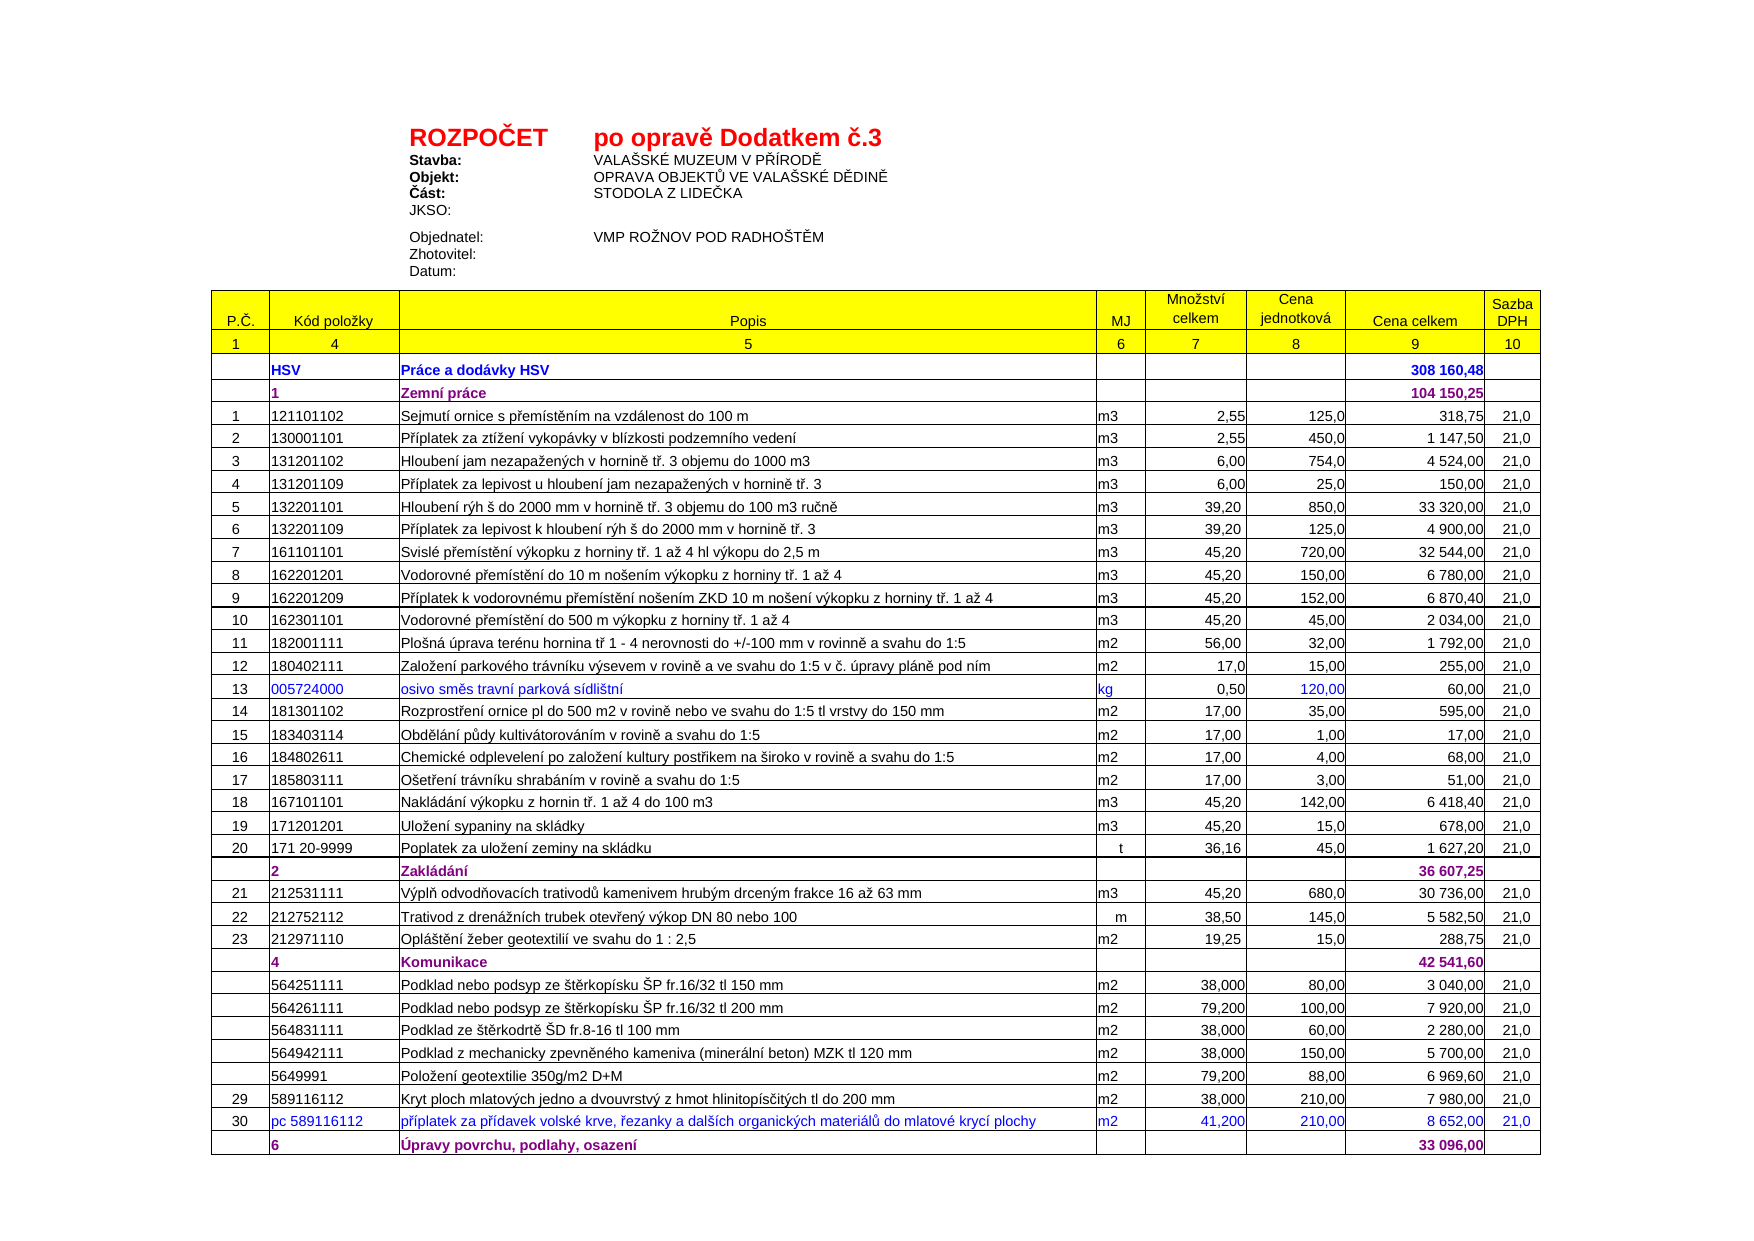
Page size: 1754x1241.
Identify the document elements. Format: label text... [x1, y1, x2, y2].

text Datum: [409, 262, 1343, 279]
table_cell [212, 1017, 269, 1038]
text ROZPOČET po opravě Dodatkem č.3 [409, 123, 1343, 151]
table_cell 33 320,00 [1346, 493, 1484, 515]
table_cell Příplatek za lepivost u hloubení jam nezapažených v hornině tř. 3 [400, 471, 1096, 492]
table_cell 21,0 [1485, 790, 1540, 811]
table_cell 6 780,00 [1346, 562, 1484, 583]
table_cell 1,00 [1247, 721, 1345, 743]
table_cell kg [1097, 675, 1145, 697]
table_cell 181301102 [270, 699, 399, 720]
table_cell Založení parkového trávníku výsevem v rovině a ve svahu do 1:5 v č. úpravy pláně pod ním [400, 653, 1096, 674]
table_cell 212971110 [270, 926, 399, 947]
table_cell 68,00 [1346, 744, 1484, 765]
table_cell Nakládání výkopku z hornin tř. 1 až 4 do 100 m3 [400, 790, 1096, 811]
table_cell 120,00 [1247, 675, 1345, 697]
table_cell 21,0 [1485, 812, 1540, 834]
table_cell [212, 380, 269, 401]
table_cell 21,0 [1485, 1017, 1540, 1038]
table_cell 1 147,50 [1346, 425, 1484, 447]
text JKSO: [409, 202, 1343, 218]
table_cell m2 [1097, 926, 1145, 947]
table_cell 45,20 [1146, 608, 1246, 629]
table_cell 125,0 [1247, 402, 1345, 424]
table_cell 11 [212, 630, 269, 652]
table_cell 21,0 [1485, 402, 1540, 424]
table_cell 21,0 [1485, 608, 1540, 629]
table_cell 1 792,00 [1346, 630, 1484, 652]
table_cell 15,0 [1247, 812, 1345, 834]
table_cell 39,20 [1146, 493, 1246, 515]
table_cell 16 [212, 744, 269, 765]
table_cell Sejmutí ornice s přemístěním na vzdálenost do 100 m [400, 402, 1096, 424]
table_cell Zemní práce [400, 380, 1096, 401]
table_cell m3 [1097, 539, 1145, 561]
table_header Sazba DPH [1485, 291, 1540, 329]
table_header P.Č. [212, 291, 269, 329]
table_cell [212, 949, 269, 971]
table_cell 125,0 [1247, 516, 1345, 538]
table_cell [1097, 949, 1145, 971]
table_cell 17,00 [1146, 766, 1246, 788]
table_cell [212, 994, 269, 1016]
table_cell 38,000 [1146, 1040, 1246, 1062]
table_cell 38,000 [1146, 1085, 1246, 1107]
table_cell 21,0 [1485, 493, 1540, 515]
table_cell 56,00 [1146, 630, 1246, 652]
table_cell Plošná úprava terénu hornina tř 1 - 4 nerovnosti do +/-100 mm v rovinně a svahu do 1:5 [400, 630, 1096, 652]
table_cell [212, 354, 269, 379]
table_cell 45,20 [1146, 812, 1246, 834]
table_cell 21,0 [1485, 903, 1540, 925]
table_cell [212, 972, 269, 993]
table_cell 595,00 [1346, 699, 1484, 720]
table_cell m [1097, 903, 1145, 925]
table_cell 2 [212, 425, 269, 447]
table_cell [1485, 1131, 1540, 1153]
table_cell 6 969,60 [1346, 1063, 1484, 1084]
table_cell 38,50 [1146, 903, 1246, 925]
table_cell 19 [212, 812, 269, 834]
text Stavba: VALAŠSKÉ MUZEUM V PŘÍRODĚ [409, 151, 1343, 168]
table_cell 15 [212, 721, 269, 743]
table_cell [1247, 380, 1345, 401]
table_cell 32,00 [1247, 630, 1345, 652]
table_cell 88,00 [1247, 1063, 1345, 1084]
table_cell 21 [212, 881, 269, 902]
table_cell Trativod z drenážních trubek otevřený výkop DN 80 nebo 100 [400, 903, 1096, 925]
table_cell 3 040,00 [1346, 972, 1484, 993]
table_cell [1247, 858, 1345, 879]
table_cell Vodorovné přemístění do 500 m výkopku z horniny tř. 1 až 4 [400, 608, 1096, 629]
table_cell 6,00 [1146, 448, 1246, 470]
table_cell 104 150,25 [1346, 380, 1484, 401]
table_cell 132201101 [270, 493, 399, 515]
table_cell 2 034,00 [1346, 608, 1484, 629]
table_cell [1146, 380, 1246, 401]
table_cell 142,00 [1247, 790, 1345, 811]
table_header Cena jednotková [1247, 291, 1345, 329]
table_header Cena celkem [1346, 291, 1484, 329]
table_cell Rozprostření ornice pl do 500 m2 v rovině nebo ve svahu do 1:5 tl vrstvy do 150 mm [400, 699, 1096, 720]
table_cell 21,0 [1485, 835, 1540, 856]
table_cell m2 [1097, 699, 1145, 720]
table_cell 23 [212, 926, 269, 947]
table_cell 589116112 [270, 1085, 399, 1107]
table_cell 21,0 [1485, 1063, 1540, 1084]
table_cell 15,00 [1247, 653, 1345, 674]
table_cell Příplatek za ztížení vykopávky v blízkosti podzemního vedení [400, 425, 1096, 447]
table_cell [1247, 1131, 1345, 1153]
table_cell 4 [270, 949, 399, 971]
table_cell 678,00 [1346, 812, 1484, 834]
table_cell 132201109 [270, 516, 399, 538]
table_cell 167101101 [270, 790, 399, 811]
table_cell m2 [1097, 1017, 1145, 1038]
table_cell 14 [212, 699, 269, 720]
table_cell 17,00 [1346, 721, 1484, 743]
table_cell [1097, 380, 1145, 401]
table_cell 5 [212, 493, 269, 515]
table_cell [212, 858, 269, 879]
text Objekt: OPRAVA OBJEKTŮ VE VALAŠSKÉ DĚDINĚ [409, 168, 1343, 185]
table_cell 1 [212, 330, 269, 353]
table_cell 10 [1485, 330, 1540, 353]
table_cell Hloubení jam nezapažených v hornině tř. 3 objemu do 1000 m3 [400, 448, 1096, 470]
table_cell 162201209 [270, 584, 399, 606]
table_cell 5 582,50 [1346, 903, 1484, 925]
table_cell 9 [212, 584, 269, 606]
table_cell 185803111 [270, 766, 399, 788]
table_cell 150,00 [1346, 471, 1484, 492]
table_cell 564942111 [270, 1040, 399, 1062]
table_cell 130001101 [270, 425, 399, 447]
table_cell 150,00 [1247, 1040, 1345, 1062]
table_cell 121101102 [270, 402, 399, 424]
table_cell [212, 1063, 269, 1084]
table_cell m3 [1097, 493, 1145, 515]
table_cell 21,0 [1485, 926, 1540, 947]
table_cell [1247, 949, 1345, 971]
table_cell m2 [1097, 1085, 1145, 1107]
table_header Kód položky [270, 291, 399, 329]
table_cell m3 [1097, 562, 1145, 583]
table_cell 21,0 [1485, 562, 1540, 583]
table_cell 131201109 [270, 471, 399, 492]
table_cell Podklad z mechanicky zpevněného kameniva (minerální beton) MZK tl 120 mm [400, 1040, 1096, 1062]
table_cell 21,0 [1485, 699, 1540, 720]
table_cell m2 [1097, 744, 1145, 765]
table_cell Výplň odvodňovacích trativodů kamenivem hrubým drceným frakce 16 až 63 mm [400, 881, 1096, 902]
table_cell [1097, 858, 1145, 879]
text Část: STODOLA Z LIDEČKA [409, 185, 1343, 202]
table_cell 152,00 [1247, 584, 1345, 606]
table_cell 79,200 [1146, 1063, 1246, 1084]
table_cell Svislé přemístění výkopku z horniny tř. 1 až 4 hl výkopu do 2,5 m [400, 539, 1096, 561]
table_cell 0,50 [1146, 675, 1246, 697]
table_cell Kryt ploch mlatových jedno a dvouvrstvý z hmot hlinitopísčitých tl do 200 mm [400, 1085, 1096, 1107]
table_cell m2 [1097, 994, 1145, 1016]
table_cell Ošetření trávníku shrabáním v rovině a svahu do 1:5 [400, 766, 1096, 788]
table_cell 212752112 [270, 903, 399, 925]
table_cell 21,0 [1485, 972, 1540, 993]
table_cell Poplatek za uložení zeminy na skládku [400, 835, 1096, 856]
table_cell 850,0 [1247, 493, 1345, 515]
table_cell 17,00 [1146, 699, 1246, 720]
table_cell m3 [1097, 402, 1145, 424]
table_cell 7 [1146, 330, 1246, 353]
table_cell 210,00 [1247, 1085, 1345, 1107]
table_cell 150,00 [1247, 562, 1345, 583]
table_cell 161101101 [270, 539, 399, 561]
table_cell 131201102 [270, 448, 399, 470]
table_cell 005724000 [270, 675, 399, 697]
table_cell 18 [212, 790, 269, 811]
table_cell 9 [1346, 330, 1484, 353]
table_cell 100,00 [1247, 994, 1345, 1016]
table_cell 308 160,48 [1346, 354, 1484, 379]
table_cell 10 [212, 608, 269, 629]
table_cell m3 [1097, 812, 1145, 834]
table_cell 35,00 [1247, 699, 1345, 720]
table_cell m3 [1097, 425, 1145, 447]
table_cell 8 [1247, 330, 1345, 353]
table_cell 21,0 [1485, 881, 1540, 902]
table_cell 564251111 [270, 972, 399, 993]
table_cell 21,0 [1485, 675, 1540, 697]
table_cell m2 [1097, 972, 1145, 993]
table_cell 17,00 [1146, 721, 1246, 743]
table_cell 680,0 [1247, 881, 1345, 902]
table_cell 45,20 [1146, 562, 1246, 583]
table_cell 2 [270, 858, 399, 879]
table_cell 60,00 [1346, 675, 1484, 697]
table_cell 255,00 [1346, 653, 1484, 674]
table_cell t [1097, 835, 1145, 856]
table_cell Opláštění žeber geotextilií ve svahu do 1 : 2,5 [400, 926, 1096, 947]
table_cell 288,75 [1346, 926, 1484, 947]
table_cell 20 [212, 835, 269, 856]
table_cell 29 [212, 1085, 269, 1107]
table_cell 4 900,00 [1346, 516, 1484, 538]
table_cell 17 [212, 766, 269, 788]
table_cell m2 [1097, 1063, 1145, 1084]
table_cell Obdělání půdy kultivátorováním v rovině a svahu do 1:5 [400, 721, 1096, 743]
table_cell [1485, 949, 1540, 971]
table_cell 1 627,20 [1346, 835, 1484, 856]
table_cell m2 [1097, 721, 1145, 743]
table_header Popis [400, 291, 1096, 329]
table_cell 21,0 [1485, 516, 1540, 538]
table_cell 1 [212, 402, 269, 424]
table_cell m2 [1097, 653, 1145, 674]
table_cell Vodorovné přemístění do 10 m nošením výkopku z horniny tř. 1 až 4 [400, 562, 1096, 583]
table_cell 51,00 [1346, 766, 1484, 788]
table_cell Zakládání [400, 858, 1096, 879]
table_cell [1146, 354, 1246, 379]
table_cell Příplatek za lepivost k hloubení rýh š do 2000 mm v hornině tř. 3 [400, 516, 1096, 538]
table_cell m3 [1097, 516, 1145, 538]
table_cell 21,0 [1485, 448, 1540, 470]
table_cell 30 736,00 [1346, 881, 1484, 902]
table_cell 22 [212, 903, 269, 925]
table_cell 4 [212, 471, 269, 492]
table_cell 6 [270, 1131, 399, 1153]
table_cell m3 [1097, 790, 1145, 811]
table_cell 450,0 [1247, 425, 1345, 447]
table_cell 45,20 [1146, 881, 1246, 902]
table_cell 21,0 [1485, 1108, 1540, 1129]
table_cell Příplatek k vodorovnému přemístění nošením ZKD 10 m nošení výkopku z horniny tř. 1 až 4 [400, 584, 1096, 606]
table_cell 564831111 [270, 1017, 399, 1038]
table_cell 12 [212, 653, 269, 674]
table_cell 5 [400, 330, 1096, 353]
table_cell Podklad nebo podsyp ze štěrkopísku ŠP fr.16/32 tl 200 mm [400, 994, 1096, 1016]
table_cell 80,00 [1247, 972, 1345, 993]
table_cell [212, 1040, 269, 1062]
table_cell 21,0 [1485, 471, 1540, 492]
table_cell 21,0 [1485, 630, 1540, 652]
table_cell m2 [1097, 766, 1145, 788]
table_cell 171201201 [270, 812, 399, 834]
table_cell 162201201 [270, 562, 399, 583]
table_cell příplatek za přídavek volské krve, řezanky a dalších organických materiálů do mlatové krycí plochy [400, 1108, 1096, 1129]
table_cell 41,200 [1146, 1108, 1246, 1129]
table_cell 19,25 [1146, 926, 1246, 947]
table_cell 4,00 [1247, 744, 1345, 765]
table_cell 145,0 [1247, 903, 1345, 925]
table_cell [1097, 354, 1145, 379]
table_cell HSV [270, 354, 399, 379]
table_cell 212531111 [270, 881, 399, 902]
table_cell Chemické odplevelení po založení kultury postřikem na široko v rovině a svahu do 1:5 [400, 744, 1096, 765]
text Objednatel: VMP ROŽNOV POD RADHOŠTĚM [409, 229, 1343, 246]
table_cell 21,0 [1485, 653, 1540, 674]
table_cell 6 [212, 516, 269, 538]
table_cell Podklad nebo podsyp ze štěrkopísku ŠP fr.16/32 tl 150 mm [400, 972, 1096, 993]
table_cell 564261111 [270, 994, 399, 1016]
table_cell 182001111 [270, 630, 399, 652]
table_cell [1485, 380, 1540, 401]
table_cell m3 [1097, 608, 1145, 629]
table_cell 171 20-9999 [270, 835, 399, 856]
table_cell 42 541,60 [1346, 949, 1484, 971]
table_cell 21,0 [1485, 1040, 1540, 1062]
table_cell m3 [1097, 448, 1145, 470]
table_cell 38,000 [1146, 1017, 1246, 1038]
table_cell 2,55 [1146, 402, 1246, 424]
table_cell 17,00 [1146, 744, 1246, 765]
table_cell [1097, 1131, 1145, 1153]
table_cell pc 589116112 [270, 1108, 399, 1129]
table_cell 45,20 [1146, 790, 1246, 811]
table_cell Hloubení rýh š do 2000 mm v hornině tř. 3 objemu do 100 m3 ručně [400, 493, 1096, 515]
table_cell 21,0 [1485, 1085, 1540, 1107]
table_cell 13 [212, 675, 269, 697]
table_cell 8 [212, 562, 269, 583]
table_cell 7 920,00 [1346, 994, 1484, 1016]
table_cell Uložení sypaniny na skládky [400, 812, 1096, 834]
table_cell 3,00 [1247, 766, 1345, 788]
table_cell 60,00 [1247, 1017, 1345, 1038]
table_cell 6 870,40 [1346, 584, 1484, 606]
table_cell 4 524,00 [1346, 448, 1484, 470]
table_cell 5 700,00 [1346, 1040, 1484, 1062]
table_cell 4 [270, 330, 399, 353]
table_cell 21,0 [1485, 721, 1540, 743]
table_cell [1485, 858, 1540, 879]
table_cell 38,000 [1146, 972, 1246, 993]
table_cell 210,00 [1247, 1108, 1345, 1129]
table_header MJ [1097, 291, 1145, 329]
table_cell Podklad ze štěrkodrtě ŠD fr.8-16 tl 100 mm [400, 1017, 1096, 1038]
table_cell 32 544,00 [1346, 539, 1484, 561]
table_cell 6,00 [1146, 471, 1246, 492]
table_cell 45,20 [1146, 539, 1246, 561]
table_cell m3 [1097, 471, 1145, 492]
table_cell 7 [212, 539, 269, 561]
table_cell 720,00 [1247, 539, 1345, 561]
table_cell [1485, 354, 1540, 379]
table_cell m3 [1097, 584, 1145, 606]
table_cell 33 096,00 [1346, 1131, 1484, 1153]
table_cell 3 [212, 448, 269, 470]
table_cell 162301101 [270, 608, 399, 629]
table_cell 21,0 [1485, 994, 1540, 1016]
table_cell 21,0 [1485, 744, 1540, 765]
table_cell 45,20 [1146, 584, 1246, 606]
table_cell 36 607,25 [1346, 858, 1484, 879]
table_cell m2 [1097, 1108, 1145, 1129]
table_cell 21,0 [1485, 584, 1540, 606]
table_cell 6 [1097, 330, 1145, 353]
table_cell 79,200 [1146, 994, 1246, 1016]
table_cell 36,16 [1146, 835, 1246, 856]
table_cell m3 [1097, 881, 1145, 902]
table_cell [1247, 354, 1345, 379]
table_cell 180402111 [270, 653, 399, 674]
table_cell [212, 1131, 269, 1153]
table_cell Položení geotextilie 350g/m2 D+M [400, 1063, 1096, 1084]
table_cell [1146, 949, 1246, 971]
table_cell 2,55 [1146, 425, 1246, 447]
table_cell 183403114 [270, 721, 399, 743]
table_cell 5649991 [270, 1063, 399, 1084]
table_cell 39,20 [1146, 516, 1246, 538]
table_cell [1146, 1131, 1246, 1153]
table_cell Komunikace [400, 949, 1096, 971]
table_cell 1 [270, 380, 399, 401]
table_cell 8 652,00 [1346, 1108, 1484, 1129]
table_cell osivo směs travní parková sídlištní [400, 675, 1096, 697]
table_cell 184802611 [270, 744, 399, 765]
table_cell 15,0 [1247, 926, 1345, 947]
table_cell [1146, 858, 1246, 879]
table_cell 25,0 [1247, 471, 1345, 492]
table_cell 17,0 [1146, 653, 1246, 674]
table_cell Práce a dodávky HSV [400, 354, 1096, 379]
table_cell 318,75 [1346, 402, 1484, 424]
table_cell 2 280,00 [1346, 1017, 1484, 1038]
table_cell 754,0 [1247, 448, 1345, 470]
table_cell 21,0 [1485, 766, 1540, 788]
table_cell Úpravy povrchu, podlahy, osazení [400, 1131, 1096, 1153]
table_cell 45,0 [1247, 835, 1345, 856]
table_cell m2 [1097, 1040, 1145, 1062]
table_cell 6 418,40 [1346, 790, 1484, 811]
text Zhotovitel: [409, 246, 1343, 262]
table_cell 45,00 [1247, 608, 1345, 629]
table_cell 21,0 [1485, 425, 1540, 447]
table_header Množství celkem [1146, 291, 1246, 329]
table_cell 30 [212, 1108, 269, 1129]
table_cell 7 980,00 [1346, 1085, 1484, 1107]
table_cell 21,0 [1485, 539, 1540, 561]
table_cell m2 [1097, 630, 1145, 652]
